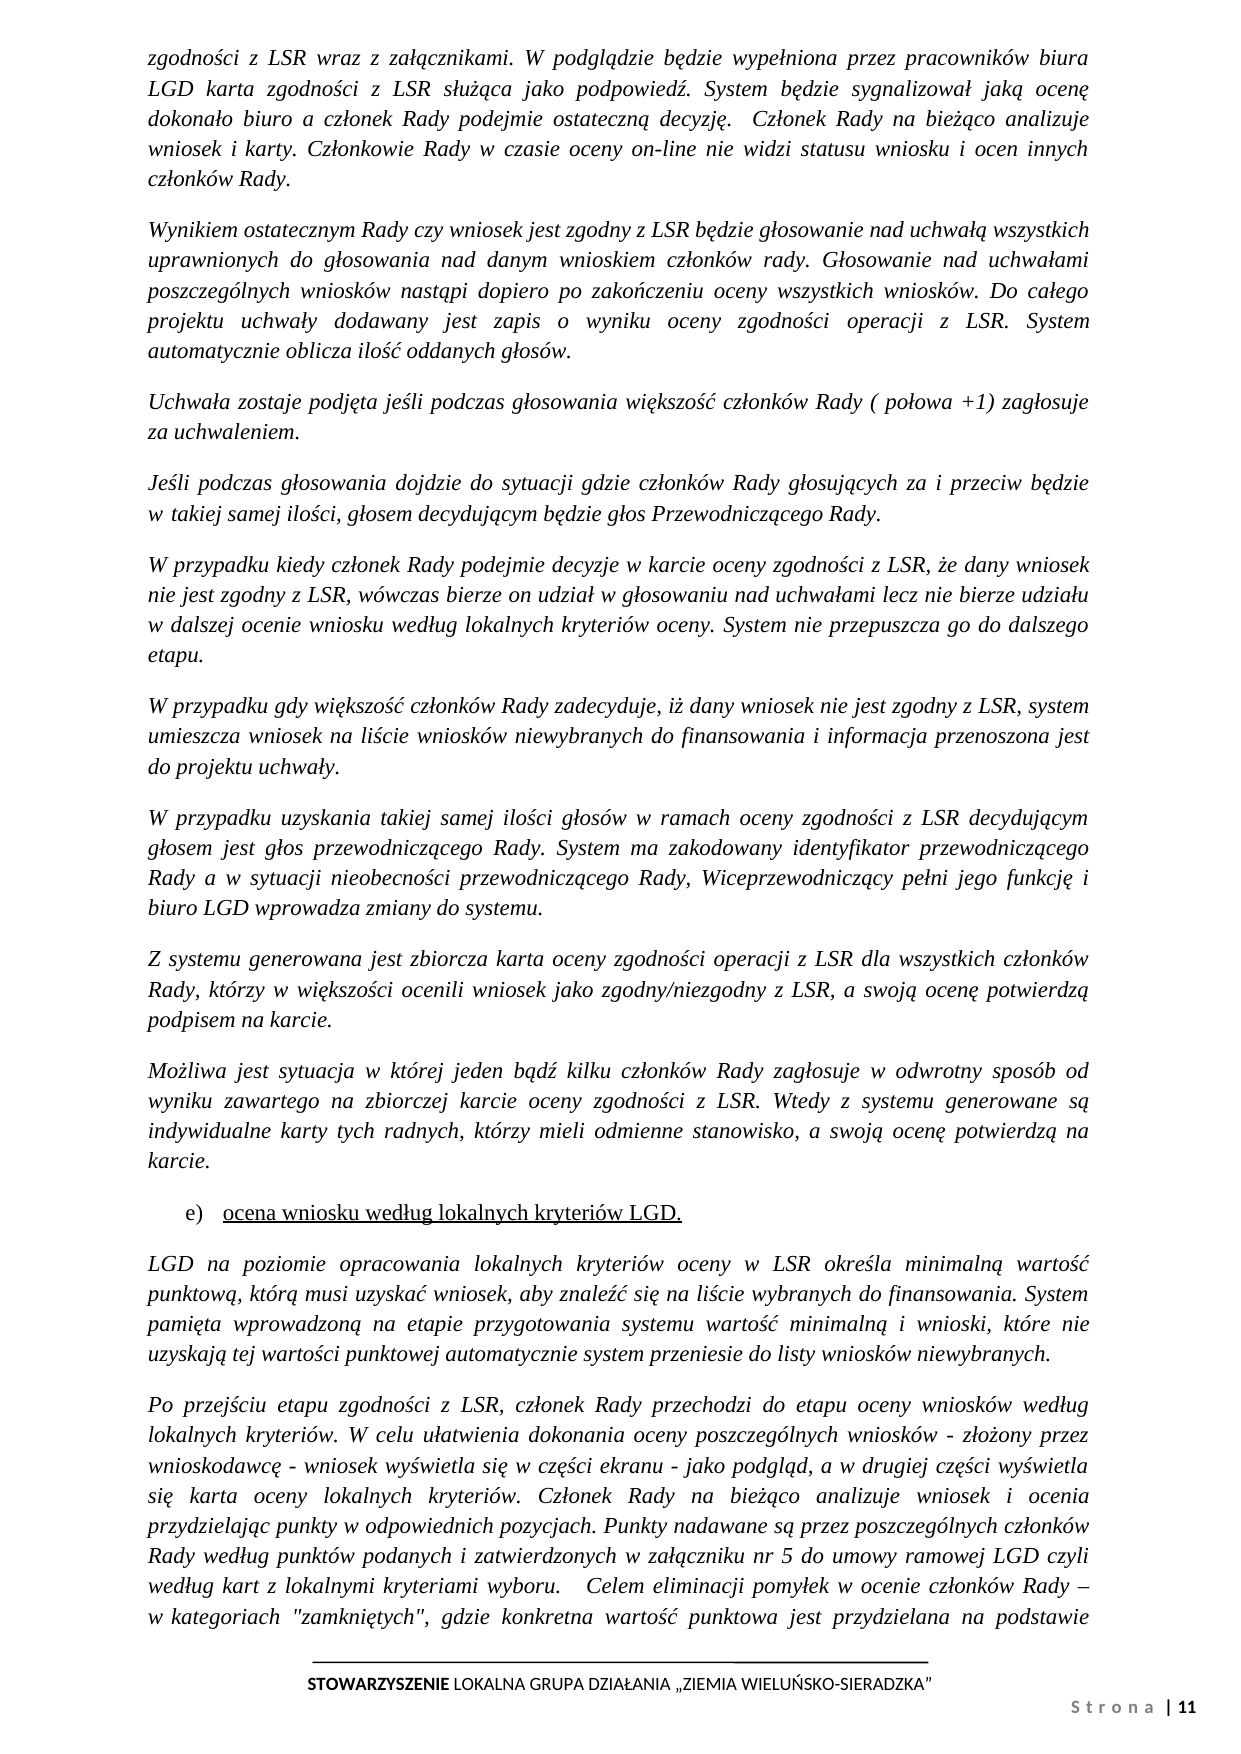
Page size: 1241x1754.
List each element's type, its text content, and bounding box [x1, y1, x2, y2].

text W przypadku kiedy członek Rady podejmie decyzje w karcie oceny zgodności z LSR, że dany wniosek nie jest zgodny z LSR, wówczas bierze on udział w głosowaniu nad uchwałami lecz nie bierze udziału w dalszej ocenie wniosku według lokalnych kryteriów oceny. System nie przepuszcza go do dalszego etapu. [148, 551, 1093, 668]
text Możliwa jest sytuacja w której jeden bądź kilku członków Rady zagłosuje w odwrotny sposób od wyniku zawartego na zbiorczej karcie oceny zgodności z LSR. Wtedy z systemu generowane są indywidualne karty tych radnych, którzy mieli odmienne stanowisko, a swoją ocenę potwierdzą na karcie. [148, 1057, 1093, 1174]
text Wynikiem ostatecznym Rady czy wniosek jest zgodny z LSR będzie głosowanie nad uchwałą wszystkich uprawnionych do głosowania nad danym wnioskiem członków rady. Głosowanie nad uchwałami poszczególnych wniosków nastąpi dopiero po zakończeniu oceny wszystkich wniosków. Do całego projektu uchwały dodawany jest zapis o wyniku oceny zgodności operacji z LSR. System automatycznie oblicza ilość oddanych głosów. [148, 216, 1093, 363]
text W przypadku uzyskania takiej samej ilości głosów w ramach oceny zgodności z LSR decydującym głosem jest głos przewodniczącego Rady. System ma zakodowany identyfikator przewodniczącego Rady a w sytuacji nieobecności przewodniczącego Rady, Wiceprzewodniczący pełni jego funkcję i biuro LGD wprowadza zmiany do systemu. [148, 804, 1093, 921]
text Uchwała zostaje podjęta jeśli podczas głosowania większość członków Rady ( połowa +1) zagłosuje za uchwaleniem. [148, 388, 1093, 445]
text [148, 1391, 1093, 1629]
text Jeśli podczas głosowania dojdzie do sytuacji gdzie członków Rady głosujących za i przeciw będzie w takiej samej ilości, głosem decydującym będzie głos Przewodniczącego Rady. [148, 469, 1093, 526]
text Z systemu generowana jest zbiorcza karta oceny zgodności operacji z LSR dla wszystkich członków Rady, którzy w większości ocenili wniosek jako zgodny/niezgodny z LSR, a swoją ocenę potwierdzą podpisem na karcie. [148, 945, 1093, 1032]
text LGD na poziomie opracowania lokalnych kryteriów oceny w LSR określa minimalną wartość punktową, którą musi uzyskać wniosek, aby znaleźć się na liście wybranych do finansowania. System pamięta wprowadzoną na etapie przygotowania systemu wartość minimalną i wnioski, które nie uzyskają tej wartości punktowej automatycznie system przeniesie do listy wniosków niewybranych. [148, 1249, 1093, 1367]
text W przypadku gdy większość członków Rady zadecyduje, iż dany wniosek nie jest zgodny z LSR, system umieszcza wniosek na liście wniosków niewybranych do finansowania i informacja przenoszona jest do projektu uchwały. [148, 692, 1093, 779]
list ocena wniosku według lokalnych kryteriów LGD. [185, 1198, 1093, 1225]
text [148, 44, 1093, 192]
